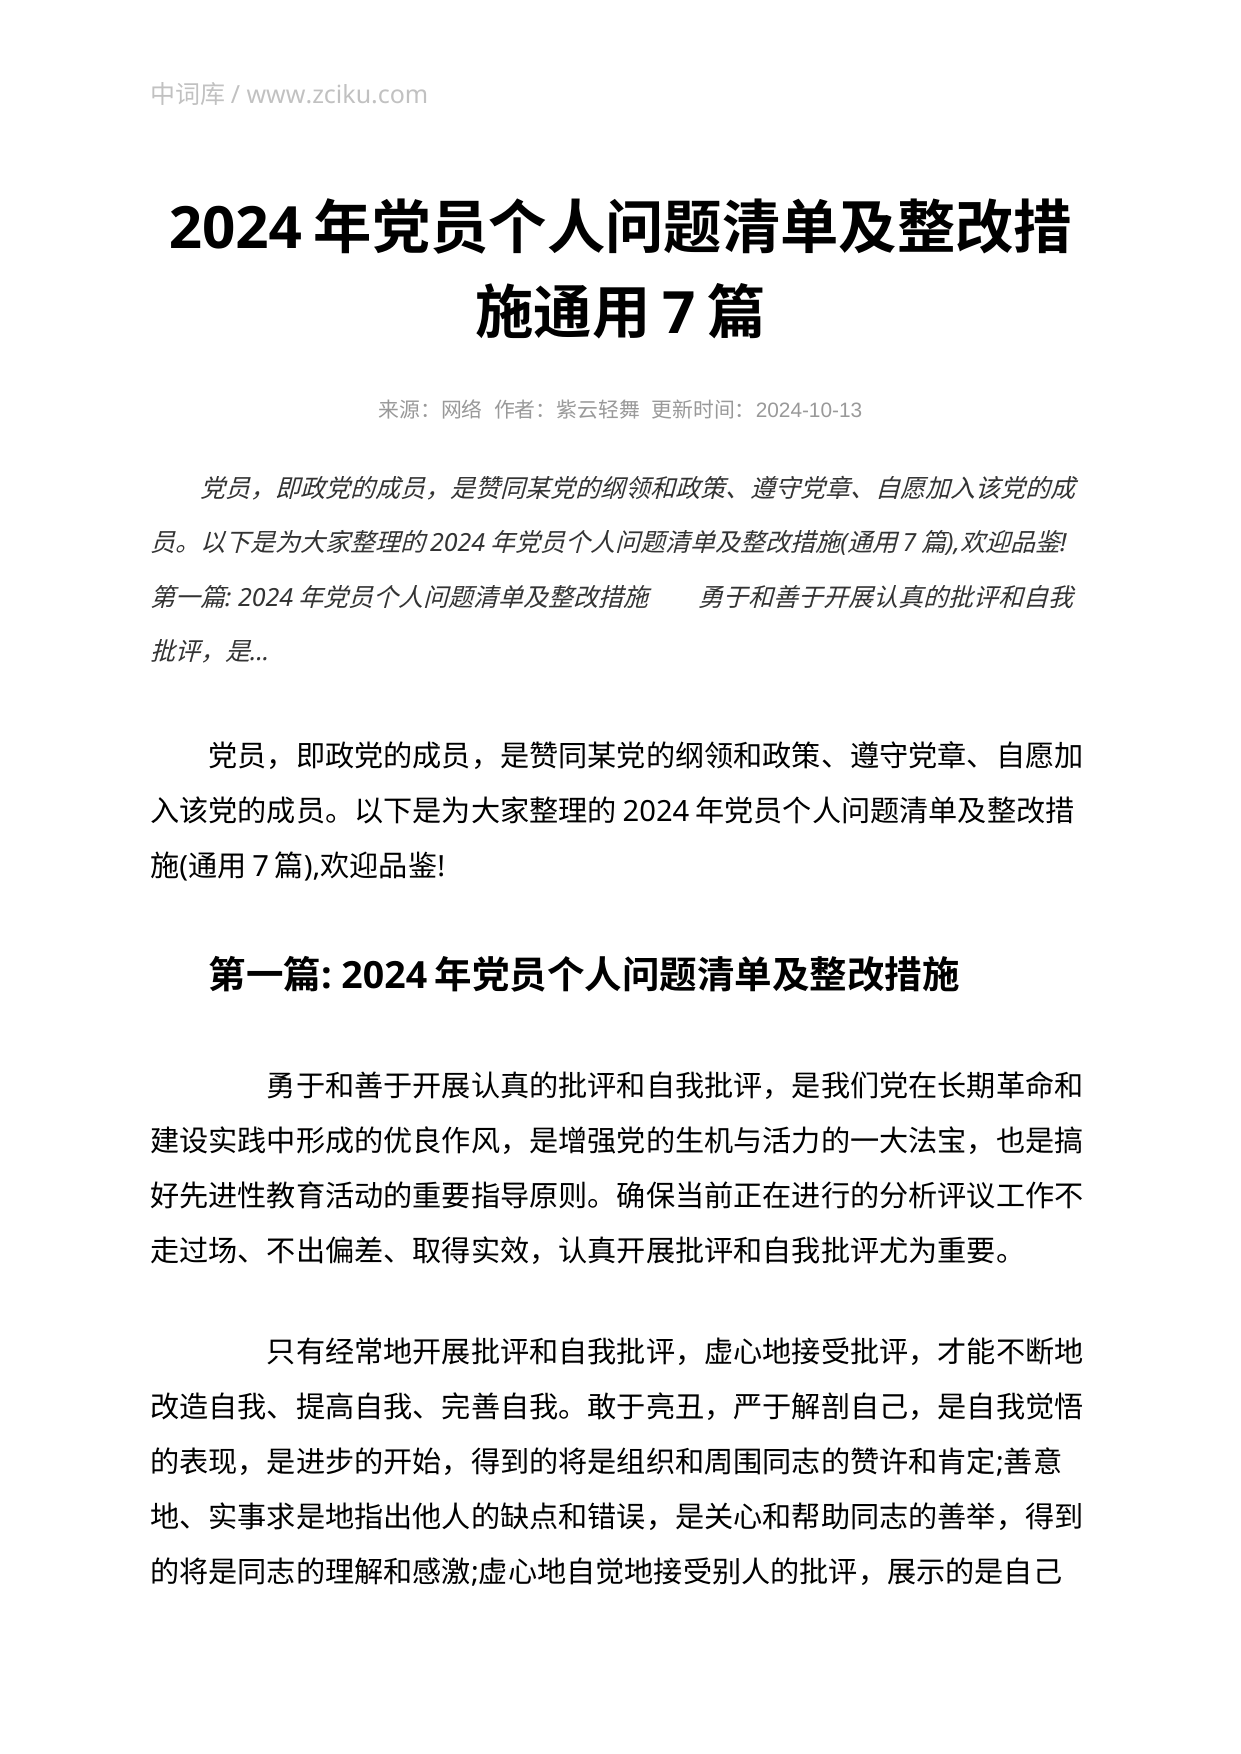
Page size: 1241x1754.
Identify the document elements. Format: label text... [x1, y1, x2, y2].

text 党员，即政党的成员，是赞同某党的纲领和政策、遵守党章、自愿加入该党的成员。以下是为大家整理的2024年党员个人问题清单及整改措施(通用7篇),欢迎品鉴!第一篇: 2024年党员个人问题清单及整改措施 勇于和善于开展认真的批评和自我批评，是... [150, 468, 1090, 668]
text 第一篇: 2024年党员个人问题清单及整改措施 [150, 945, 1090, 999]
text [150, 1329, 1090, 1591]
text 来源：网络 作者：紫云轻舞 更新时间：2024-10-13 [150, 398, 1090, 422]
text 勇于和善于开展认真的批评和自我批评，是我们党在长期革命和建设实践中形成的优良作风，是增强党的生机与活力的一大法宝，也是搞好先进性教育活动的重要指导原则。确保当前正在进行的分析评议工作不走过场、不出偏差、取得实效，认真开展批评和自我批评尤为重要。 [150, 1062, 1090, 1269]
subtitle 2024年党员个人问题清单及整改措施通用7篇 [150, 181, 1090, 351]
text 党员，即政党的成员，是赞同某党的纲领和政策、遵守党章、自愿加入该党的成员。以下是为大家整理的2024年党员个人问题清单及整改措施(通用7篇),欢迎品鉴! [150, 733, 1090, 885]
